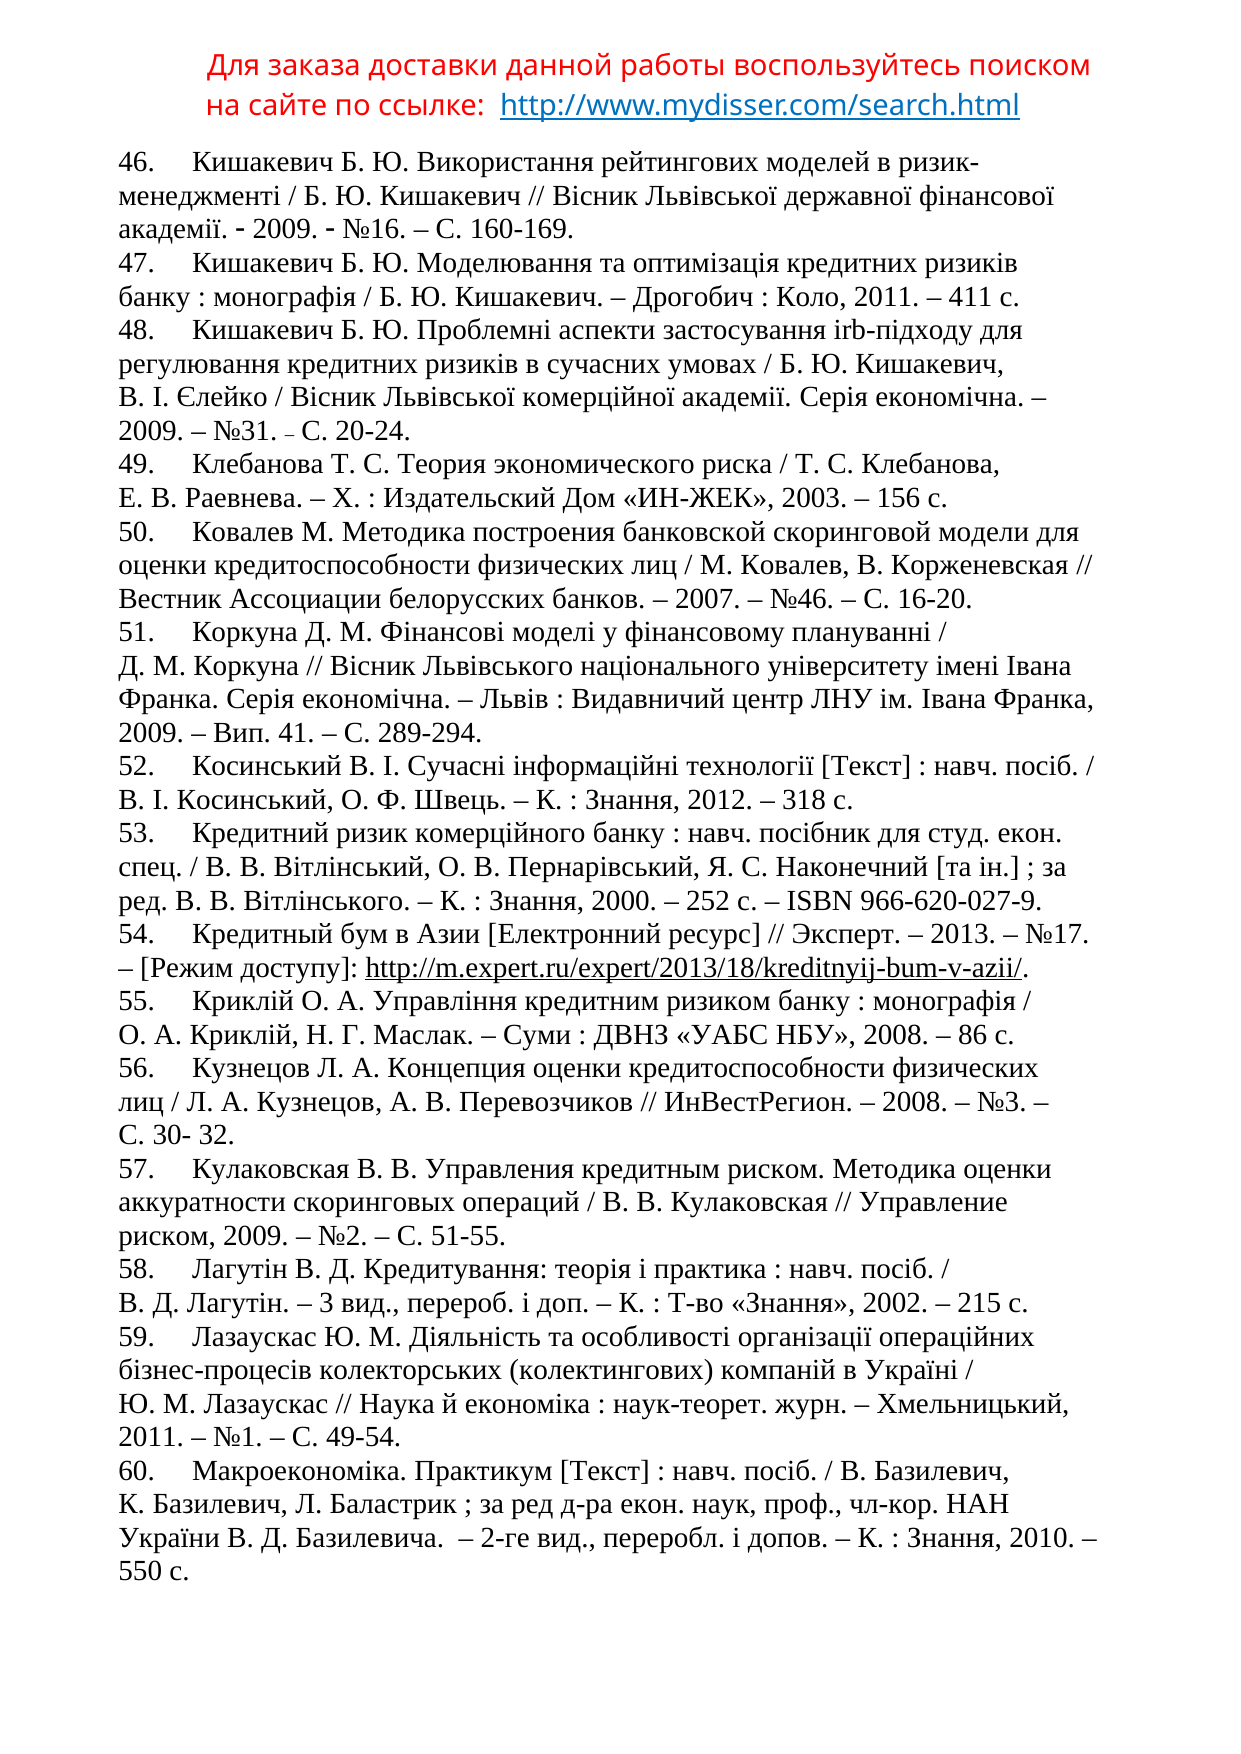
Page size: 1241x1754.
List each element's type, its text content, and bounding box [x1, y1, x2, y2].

list Клебанова Т. С. Теория экономического риска / Т. С. Клебанова, Е. В. Раевнева. – Х. : Издательский Дом «ИН-ЖЕК», 2003. – 156 с. [118, 447, 1107, 514]
list Лагутін В. Д. Кредитування: теорія і практика : навч. посіб. / В. Д. Лагутін. – 3 вид., перероб. і доп. – К. : Т-во «Знання», 2002. – 215 с. [118, 1252, 1107, 1319]
list Кредитный бум в Азии [Електронний ресурс] // Эксперт. – 2013. – №17. – [Режим доступу]: http://m.expert.ru/expert/2013/18/kreditnyij-bum-v-azii/. [118, 916, 1107, 983]
list Кредитний ризик комерційного банку : навч. посібник для студ. екон. спец. / В. В. Вітлінський, О. В. Пернарівський, Я. С. Наконечний [та ін.] ; за ред. В. В. Вітлінського. – К. : Знання, 2000. – 252 с. – ISBN 966-620-027-9. [118, 816, 1107, 916]
list Кулаковская В. В. Управления кредитным риском. Методика оценки аккуратности скоринговых операций / В. В. Кулаковская // Управление риском, 2009. – №2. – С. 51-55. [118, 1151, 1107, 1252]
list Кишакевич Б. Ю. Моделювання та оптимізація кредитних ризиків банку : монографія / Б. Ю. Кишакевич. – Дрогобич : Коло, 2011. – 411 с. [118, 245, 1107, 312]
list Косинський В. І. Сучасні інформаційні технології [Текст] : навч. посіб. / В. І. Косинський, О. Ф. Швець. – К. : Знання, 2012. – 318 с. [118, 748, 1107, 816]
list Кузнецов Л. А. Концепция оценки кредитоспособности физических лиц / Л. А. Кузнецов, А. В. Перевозчиков // ИнВестРегион. – 2008. – №3. – С. 30- 32. [118, 1050, 1107, 1151]
list Кишакевич Б. Ю. Використання рейтингових моделей в ризик-менеджменті / Б. Ю. Кишакевич // Вісник Львівської державної фінансової академії. 2009. №16. – C. 160-169. [118, 144, 1107, 245]
list Макроекономіка. Практикум [Текст] : навч. посіб. / В. Базилевич, К. Базилевич, Л. Баластрик ; за ред д-ра екон. наук, проф., чл-кор. НАН України В. Д. Базилевича. – 2-ге вид., переробл. і допов. – К. : Знання, 2010. – 550 с. [118, 1453, 1107, 1587]
list Лазаускас Ю. М. Діяльність та особливості організації операційних бізнес-процесів колекторських (колектингових) компаній в Україні / Ю. М. Лазаускас // Наука й економіка : наук-теорет. журн. – Хмельницький, 2011. – №1. – С. 49-54. [118, 1319, 1107, 1453]
list Ковалев М. Методика построения банковской скоринговой модели для оценки кредитоспособности физических лиц / М. Ковалев, В. Корженевская // Вестник Ассоциации белорусских банков. – 2007. – №46. – С. 16-20. [118, 514, 1107, 614]
list Коркуна Д. М. Фінансові моделі у фінансовому плануванні / Д. М. Коркуна // Вісник Львівського національного університету імені Івана Франка. Серія економічна. – Львів : Видавничий центр ЛНУ ім. Івана Франка, 2009. – Вип. 41. – С. 289-294. [118, 614, 1107, 748]
list Кишакевич Б. Ю. Проблемні аспекти застосування irb-підходу для регулювання кредитних ризиків в сучасних умовах / Б. Ю. Кишакевич, В. І. Єлейко / Вісник Львівської комерційної академії. Серія економічна. – 2009. – №31. – С. 20-24. [118, 312, 1107, 447]
list Криклій О. А. Управління кредитним ризиком банку : монографія / О. А. Криклій, Н. Г. Маслак. – Суми : ДВНЗ «УАБС НБУ», 2008. – 86 с. [118, 983, 1107, 1050]
